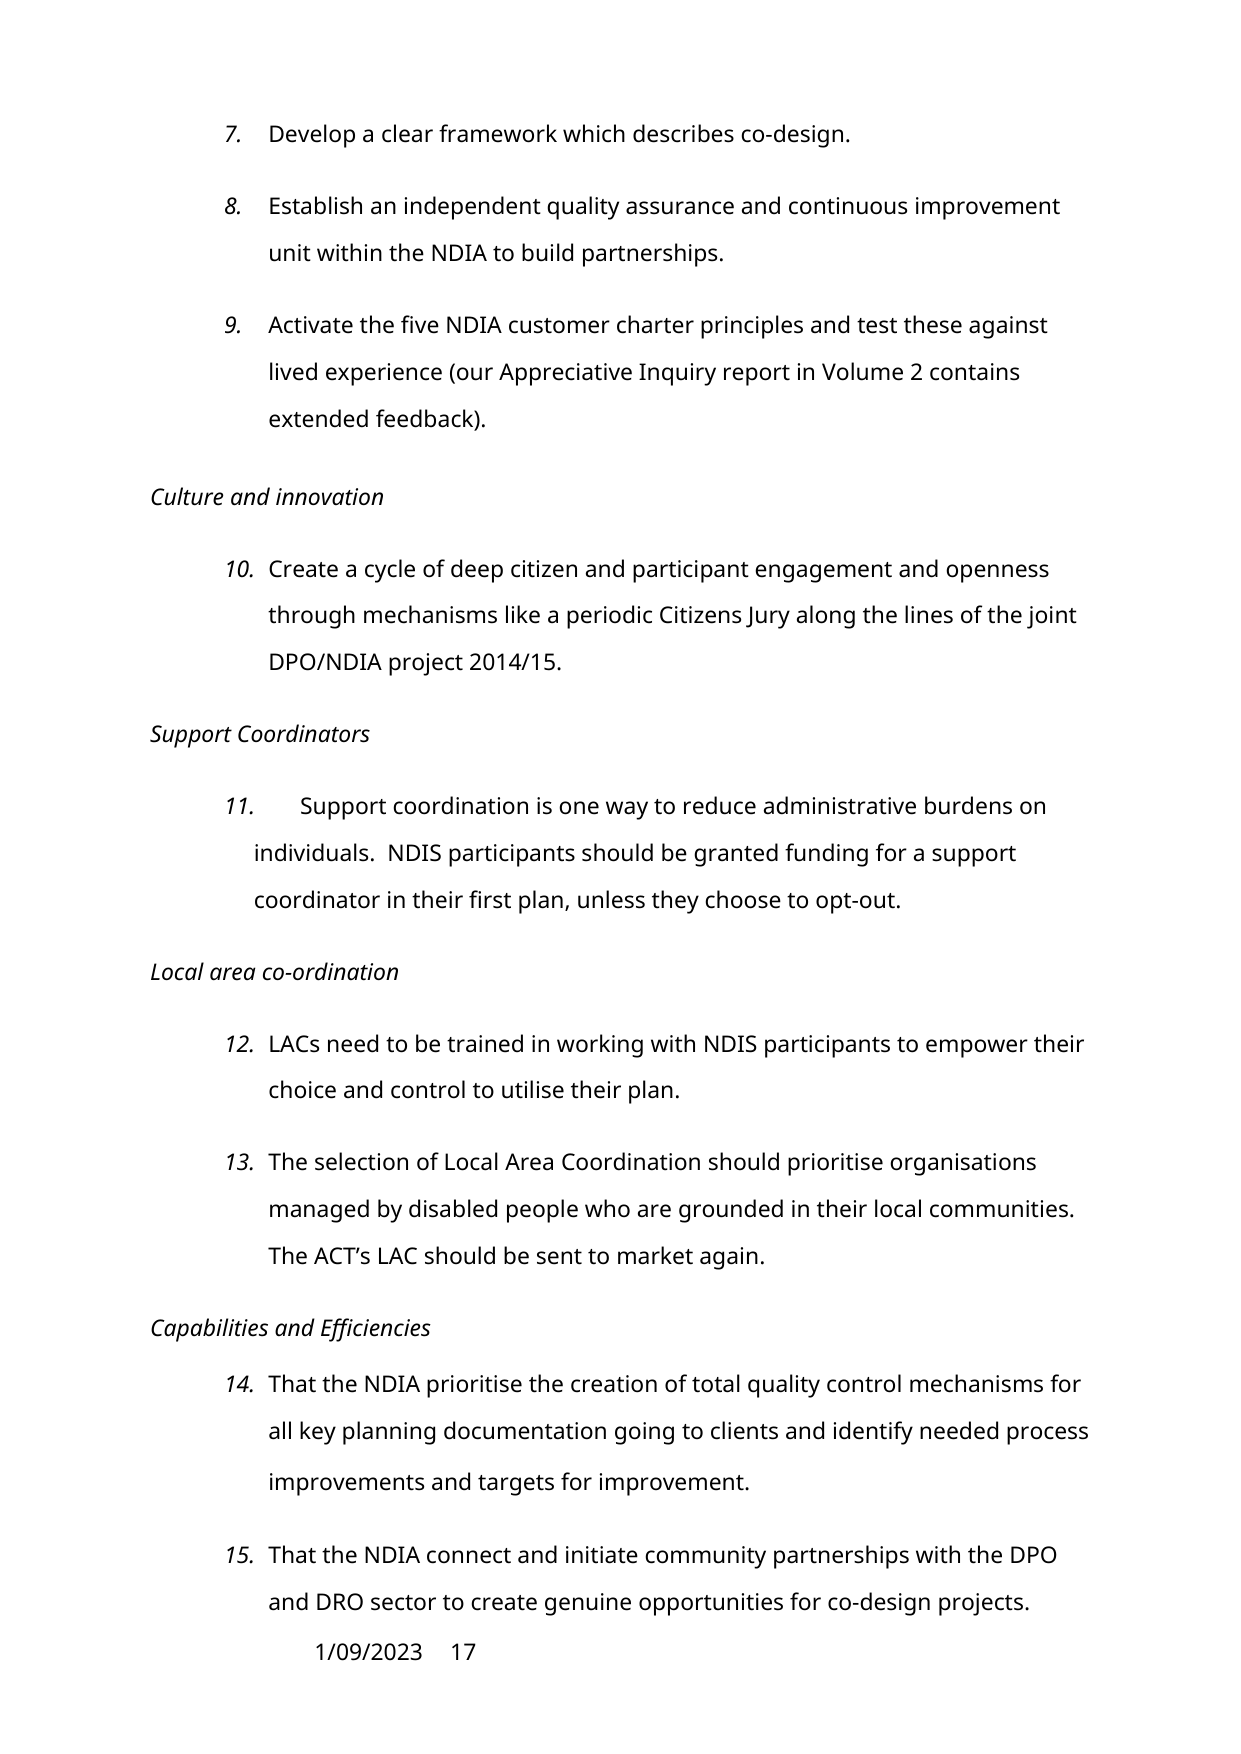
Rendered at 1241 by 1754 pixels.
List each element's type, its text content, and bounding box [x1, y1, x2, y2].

text Capabilities and Efficiencies [150, 1312, 1090, 1343]
list LACs need to be trained in working with NDIS participants to empower their choice and control to utilise their plan. [224, 1027, 1090, 1106]
text Local area co-ordination [150, 956, 1090, 987]
list Support coordination is one way to reduce administrative burdens on individuals. NDIS participants should be granted funding for a support coordinator in their first plan, unless they choose to opt-out. [224, 790, 1090, 915]
list The selection of Local Area Coordination should prioritise organisations managed by disabled people who are grounded in their local communities. The ACT’s LAC should be sent to market again. [224, 1146, 1090, 1271]
list Establish an independent quality assurance and continuous improvement unit within the NDIA to build partnerships. [224, 190, 1090, 268]
list That the NDIA connect and initiate community partnerships with the DPO and DRO sector to create genuine opportunities for co-design projects. [224, 1539, 1090, 1617]
list Create a cycle of deep citizen and participant engagement and openness through mechanisms like a periodic Citizens Jury along the lines of the joint DPO/NDIA project 2014/15. [224, 552, 1090, 677]
list Develop a clear framework which describes co-design. [224, 118, 1090, 149]
text Support Coordinators [150, 718, 1090, 749]
list That the NDIA prioritise the creation of total quality control mechanisms for all key planning documentation going to clients and identify needed process improvements and targets for improvement. [224, 1368, 1090, 1497]
text Culture and innovation [150, 481, 1090, 512]
list Activate the five NDIA customer charter principles and test these against lived experience (our Appreciative Inquiry report in Volume 2 contains extended feedback). [224, 309, 1090, 434]
